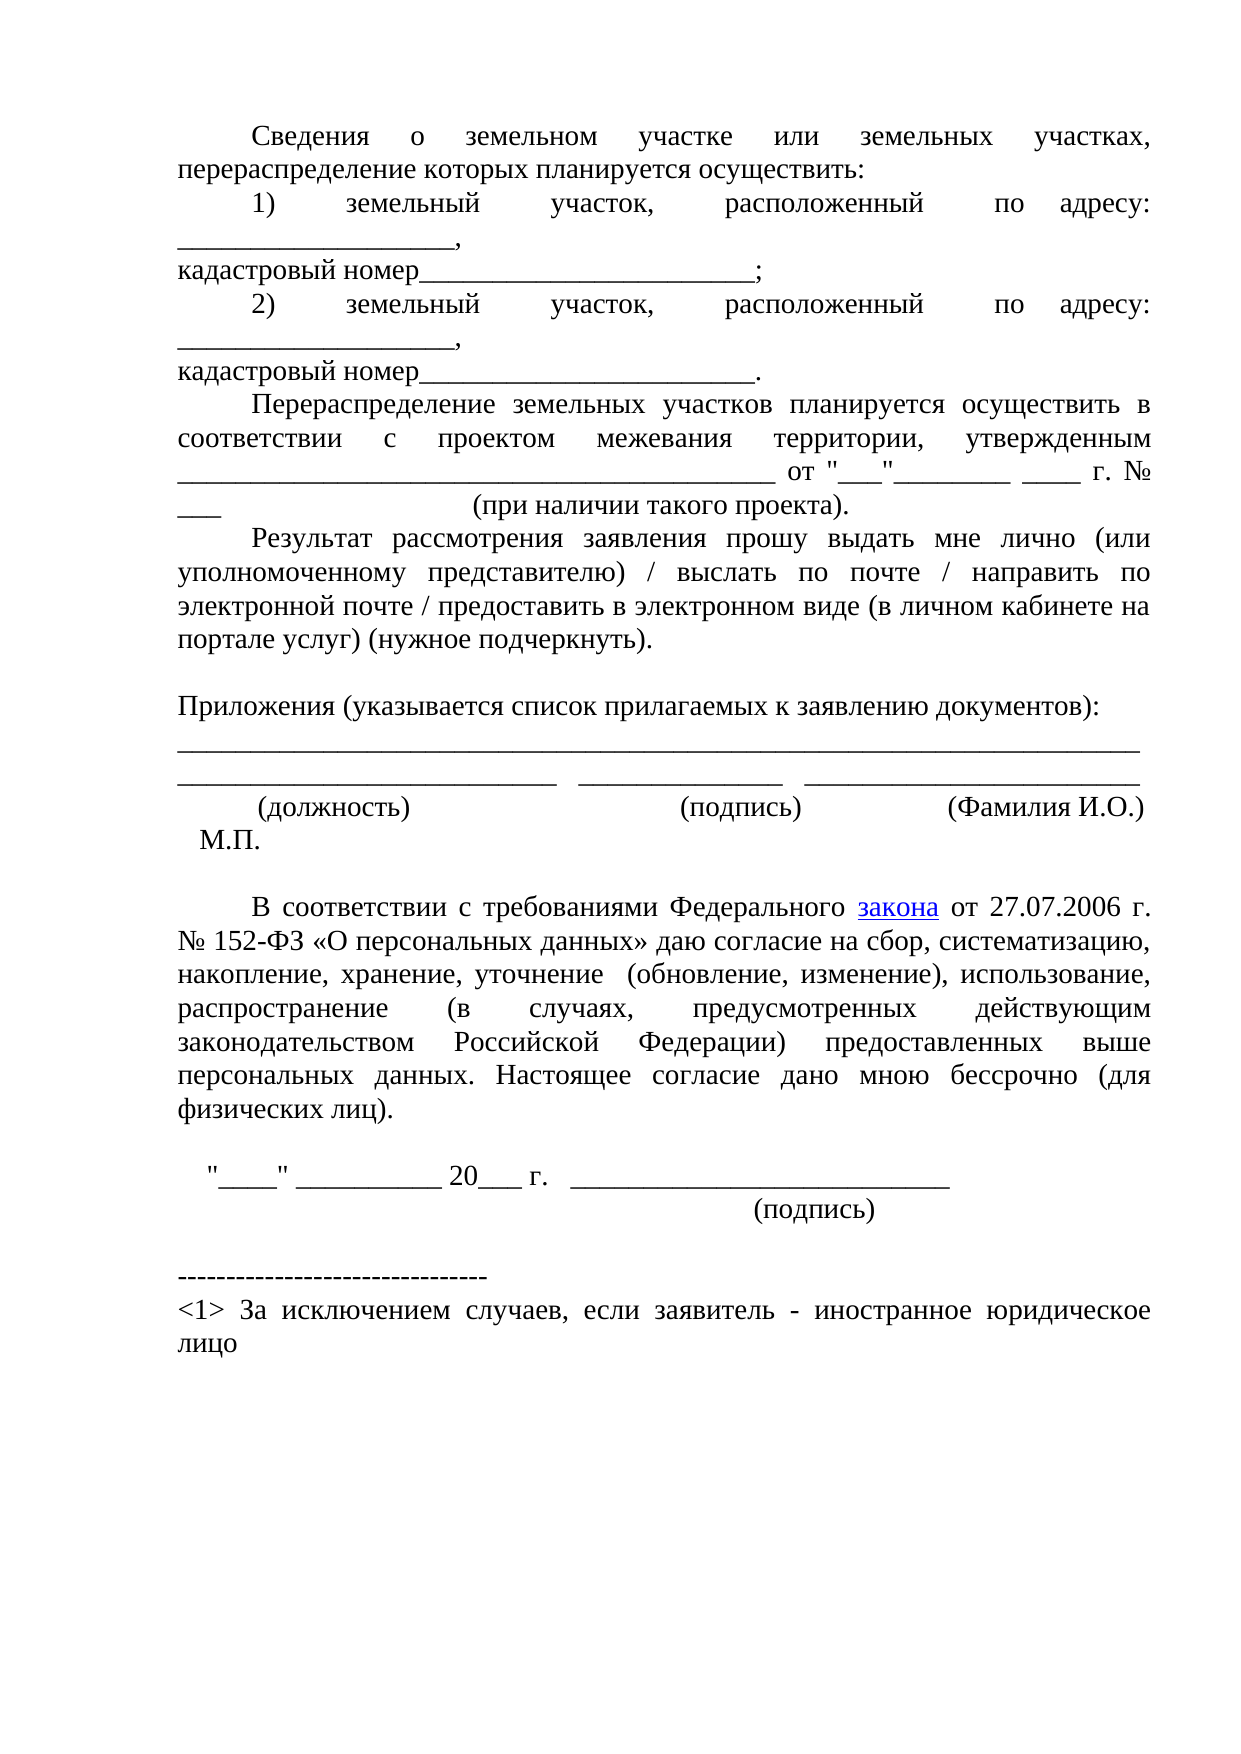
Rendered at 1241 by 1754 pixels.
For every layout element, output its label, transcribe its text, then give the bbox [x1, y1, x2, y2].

text В соответствии с требованиями Федерального закона от 27.07.2006 г. № 152-ФЗ «О персональных данных» даю согласие на сбор, систематизацию, накопление, хранение, уточнение (обновление, изменение), использование, распространение (в случаях, предусмотренных действующим законодательством Российской Федерации) предоставленных выше персональных данных. Настоящее согласие дано мною бессрочно (для физических лиц). [177, 889, 1152, 1124]
text Сведения о земельном участке или земельных участках, перераспределение которых планируется осуществить: [177, 118, 1152, 185]
text 2) земельный участок, расположенный по адресу: ___________________, [177, 286, 1152, 353]
text __________________________________________________________________ [177, 722, 1152, 755]
text Результат рассмотрения заявления прошу выдать мне лично (или уполномоченному представителю) / выслать по почте / направить по электронной почте / предоставить в электронном виде (в личном кабинете на портале услуг) (нужное подчеркнуть). [177, 521, 1152, 655]
text М.П. [177, 822, 1152, 856]
text (подпись) [177, 1191, 1152, 1225]
text "____" __________ 20___ г. __________________________ [177, 1158, 1152, 1191]
text кадастровый номер_______________________; [177, 252, 1152, 286]
text Приложения (указывается список прилагаемых к заявлению документов): [177, 688, 1152, 722]
text 1) земельный участок, расположенный по адресу: ___________________, [177, 185, 1152, 252]
text __________________________ ______________ _______________________ [177, 755, 1152, 789]
text Перераспределение земельных участков планируется осуществить в соответствии с проектом межевания территории, утвержденным _________________________________________ от "___"________ ____ г. № ___ (при наличии такого проекта). [177, 386, 1152, 521]
text кадастровый номер_______________________. [177, 353, 1152, 386]
text -------------------------------- [177, 1258, 1152, 1292]
text (должность) (подпись) (Фамилия И.О.) [177, 789, 1152, 822]
text <1> За исключением случаев, если заявитель - иностранное юридическое лицо [177, 1292, 1152, 1359]
